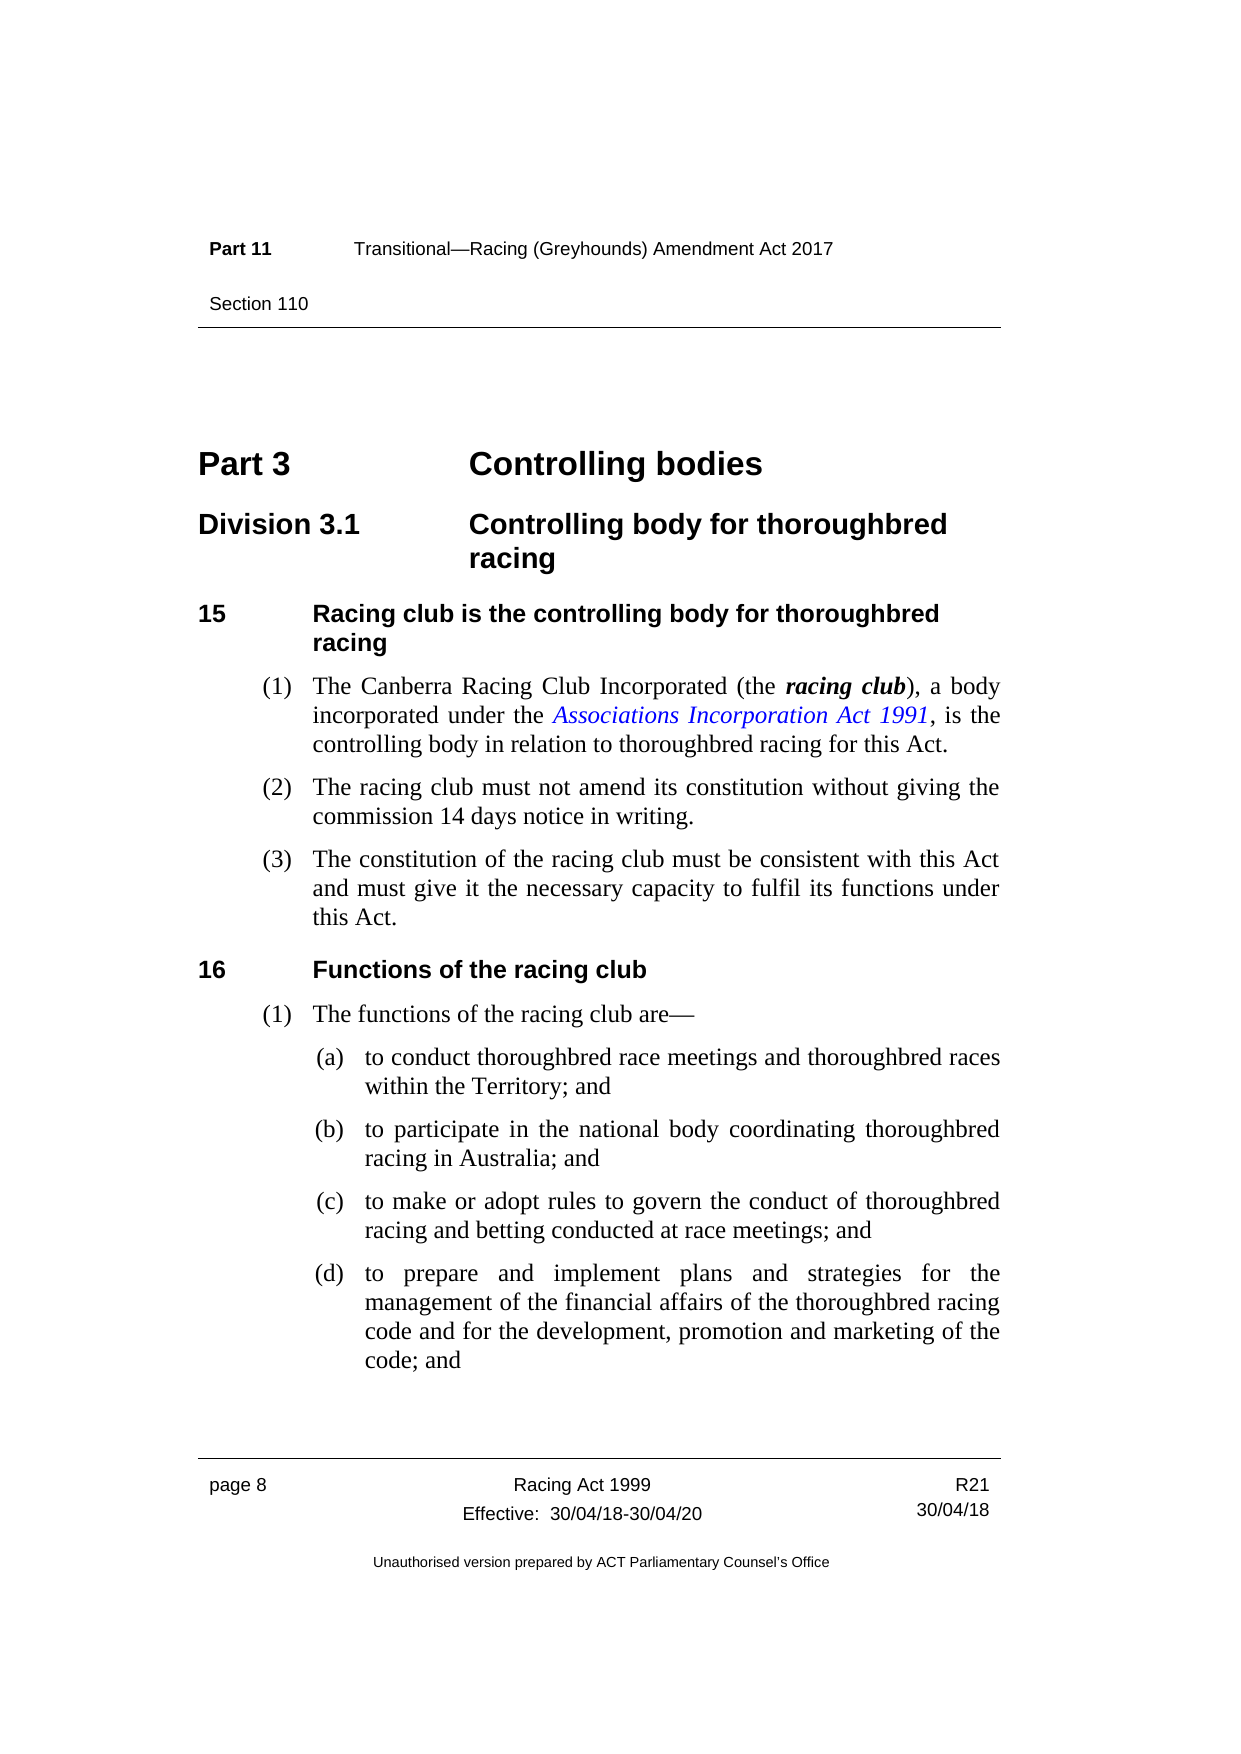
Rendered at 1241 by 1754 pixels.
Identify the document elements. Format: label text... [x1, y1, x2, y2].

text (b) to participate in the national body coordinating thoroughbred racing in ; and [198, 1114, 1001, 1172]
text Division 3.1 Controlling body for thoroughbred racing [198, 507, 1001, 574]
text (a) to conduct thoroughbred race meetings and thoroughbred races within the Territory; and [198, 1042, 1001, 1100]
text (d) to prepare and implement plans and strategies for the management of the financial affairs of the thoroughbred racing code and for the development, promotion and marketing of the code; and [198, 1258, 1001, 1373]
text 16 Functions of the racing club [198, 956, 1001, 984]
text (1) The Canberra Racing Club Incorporated (the racing club), a body incorporated under the Associations Incorporation Act 1991, is the controlling body in relation to thoroughbred racing for this Act. [198, 671, 1001, 758]
text (2) The racing club must not amend its constitution without giving the commission 14 days notice in writing. [198, 772, 1001, 830]
text (3) The constitution of the racing club must be consistent with this Act and must give it the necessary capacity to fulfil its functions under this Act. [198, 844, 1001, 931]
text (c) to make or adopt rules to govern the conduct of thoroughbred racing and betting conducted at race meetings; and [198, 1186, 1001, 1244]
text (1) The functions of the racing club are— [198, 999, 1001, 1028]
text 15 Racing club is the controlling body for thoroughbred racing [198, 599, 1001, 657]
text Part 3 Controlling bodies [198, 444, 1001, 482]
